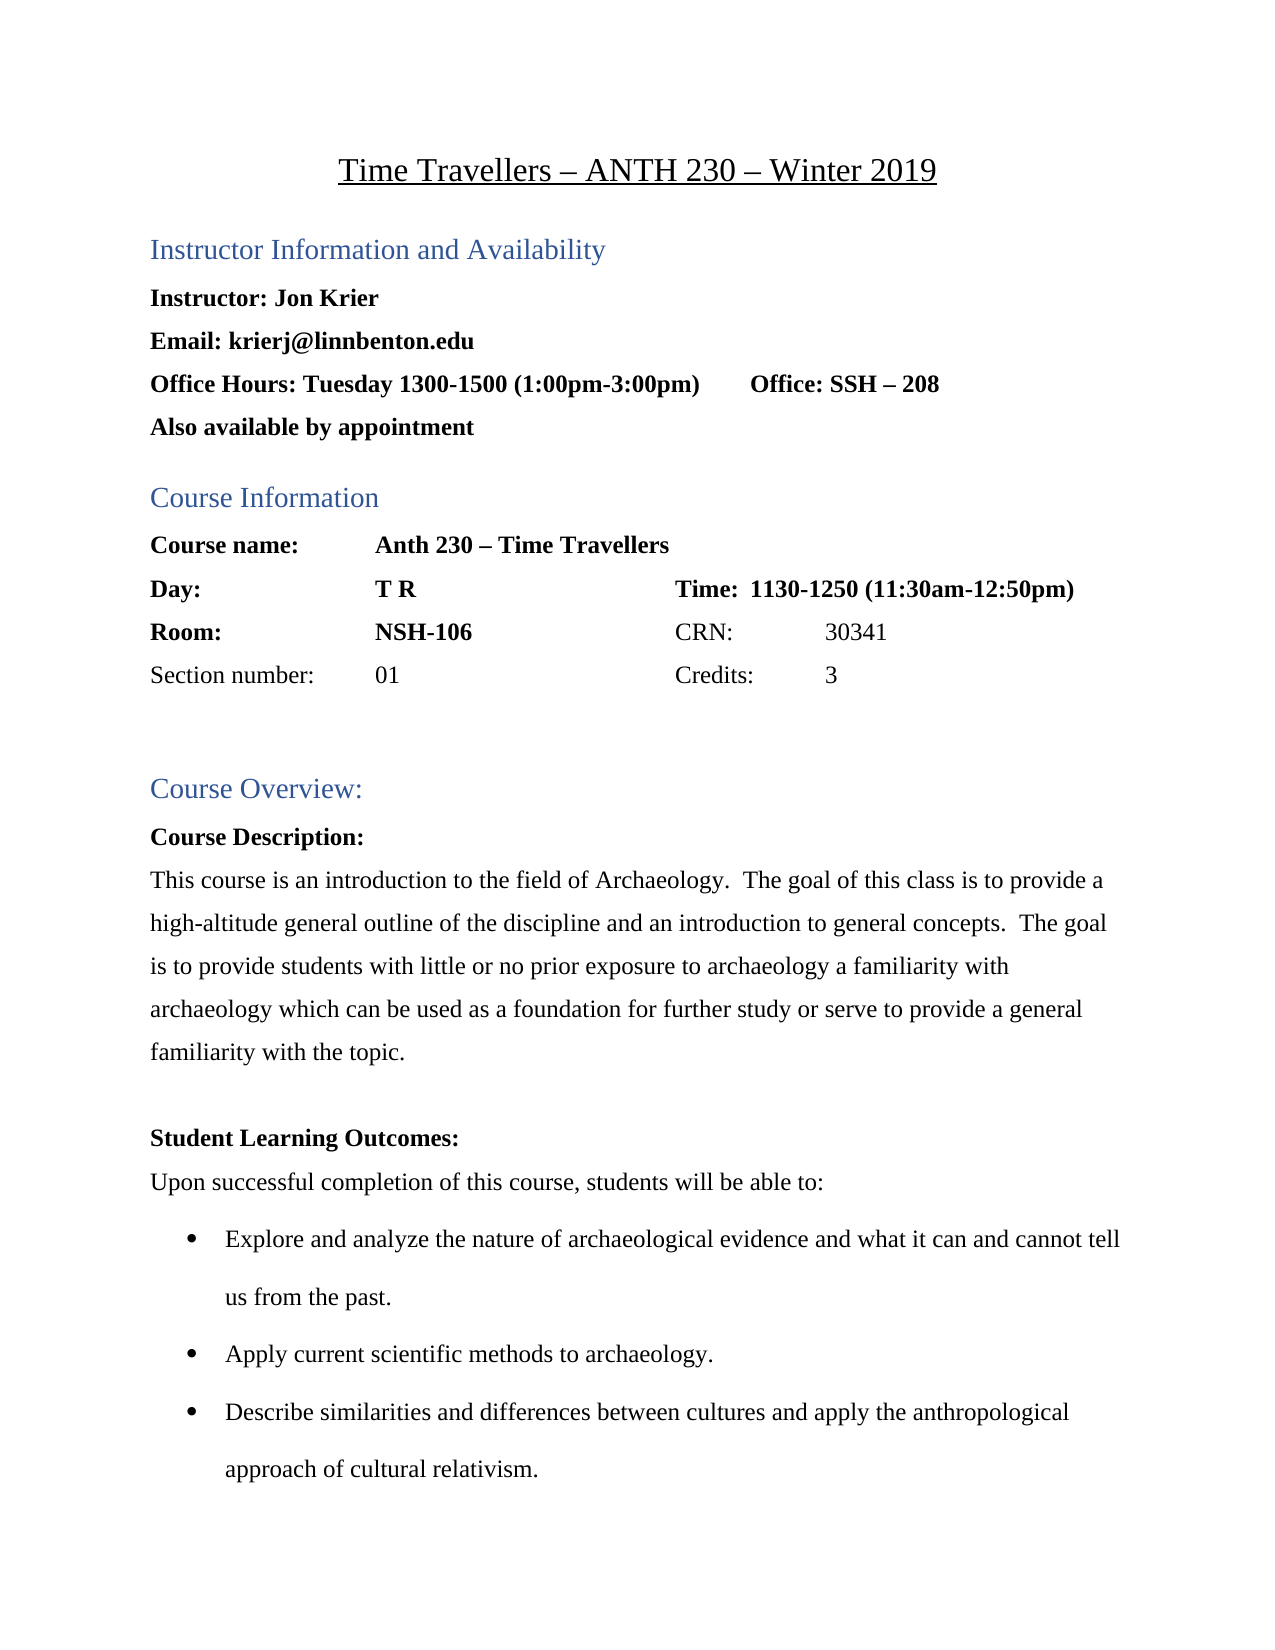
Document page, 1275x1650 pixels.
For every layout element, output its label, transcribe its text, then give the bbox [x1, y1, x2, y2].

text Office Hours: Tuesday 1300-1500 (1:00pm-3:00pm) Office: SSH – 208 [150, 369, 1125, 398]
text Day: T R Time: 1130-1250 (11:30am-12:50pm) [150, 574, 1125, 602]
text Upon successful completion of this course, students will be able to: [150, 1167, 1125, 1195]
subtitle Student Learning Outcomes: [150, 1123, 1125, 1152]
list Apply current scientific methods to archaeology. [187, 1339, 1125, 1368]
text Email: krierj@linnbenton.edu [150, 326, 1125, 355]
text Time Travellers – ANTH 230 – Winter 2019 [150, 150, 1125, 188]
text Course name: Anth 230 – Time Travellers [150, 531, 1125, 559]
text Section number: 01 Credits: 3 [150, 660, 1125, 689]
subtitle Instructor Information and Availability [150, 232, 1125, 266]
text Also available by appointment [150, 412, 1125, 441]
text This course is an introduction to the field of Archaeology. The goal of this class is to provide a high-altitude general outline of the discipline and an introduction to general concepts. The goal is to provide students with little or no prior exposure to archaeology a familiarity with archaeology which can be used as a foundation for further study or serve to provide a general familiarity with the topic. [150, 865, 1125, 1066]
subtitle Course Information [150, 480, 1125, 514]
subtitle Course Description: [150, 822, 1125, 850]
list Describe similarities and differences between cultures and apply the anthropological approach of cultural relativism. [187, 1397, 1125, 1483]
list Explore and analyze the nature of archaeological evidence and what it can and cannot tell us from the past. [187, 1224, 1125, 1310]
text Room: NSH-106 CRN: 30341 [150, 617, 1125, 646]
text Instructor: Jon Krier [150, 283, 1125, 312]
subtitle Course Overview: [150, 771, 1125, 805]
